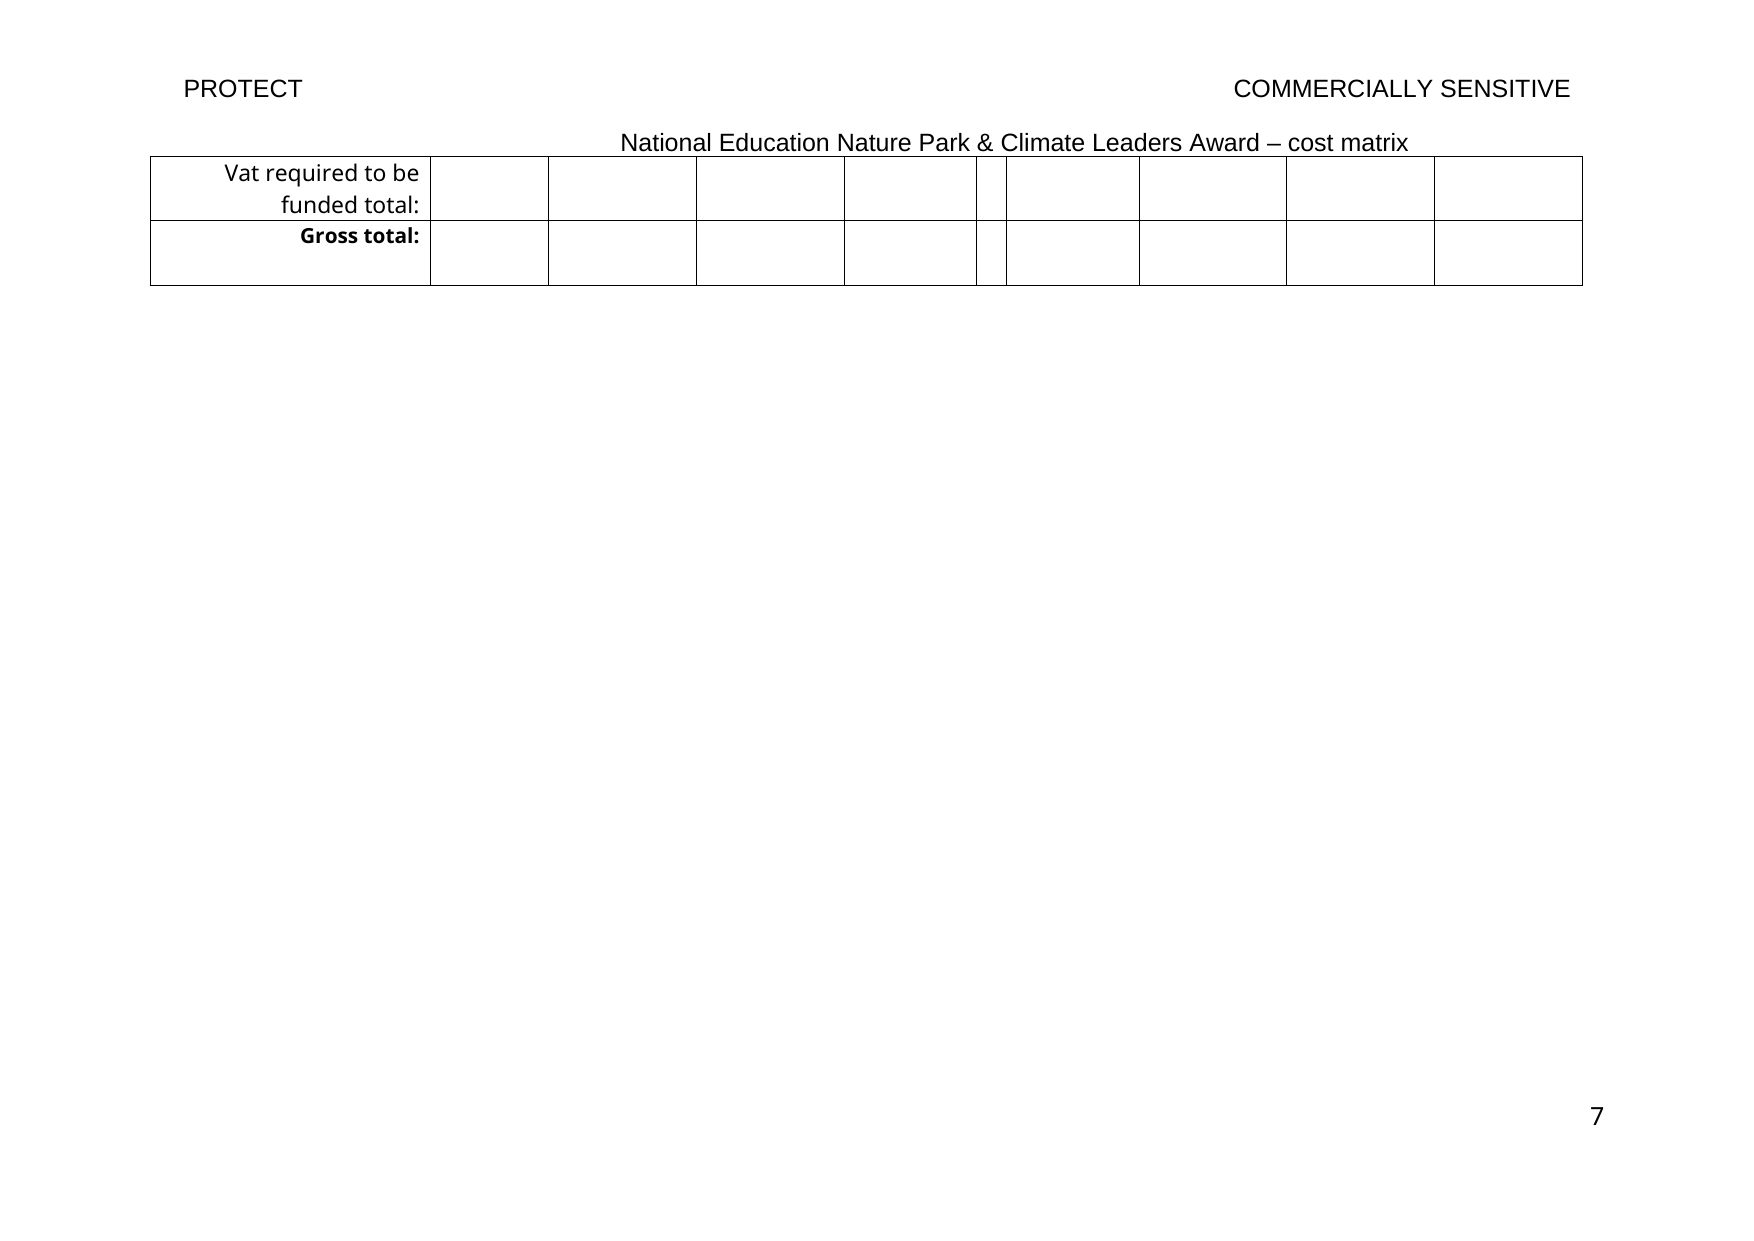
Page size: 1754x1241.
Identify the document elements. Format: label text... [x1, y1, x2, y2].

table_cell [1140, 221, 1286, 284]
table_cell [1435, 157, 1582, 220]
table_cell [431, 221, 548, 284]
table_cell [549, 157, 696, 220]
table_cell [549, 221, 696, 284]
table_cell [697, 157, 844, 220]
table_cell [845, 157, 976, 220]
table_cell Gross total: [151, 221, 430, 284]
table_cell [1287, 157, 1434, 220]
table_cell [1287, 221, 1434, 284]
table_cell [431, 157, 548, 220]
table_cell [1435, 221, 1582, 284]
table_cell [977, 221, 1006, 284]
table_cell [697, 221, 844, 284]
table_cell [1140, 157, 1286, 220]
table_cell [977, 157, 1006, 220]
table_cell [1007, 221, 1139, 284]
table_cell [1007, 157, 1139, 220]
table_cell Vat required to be funded total: [151, 157, 430, 220]
table_cell [845, 221, 976, 284]
